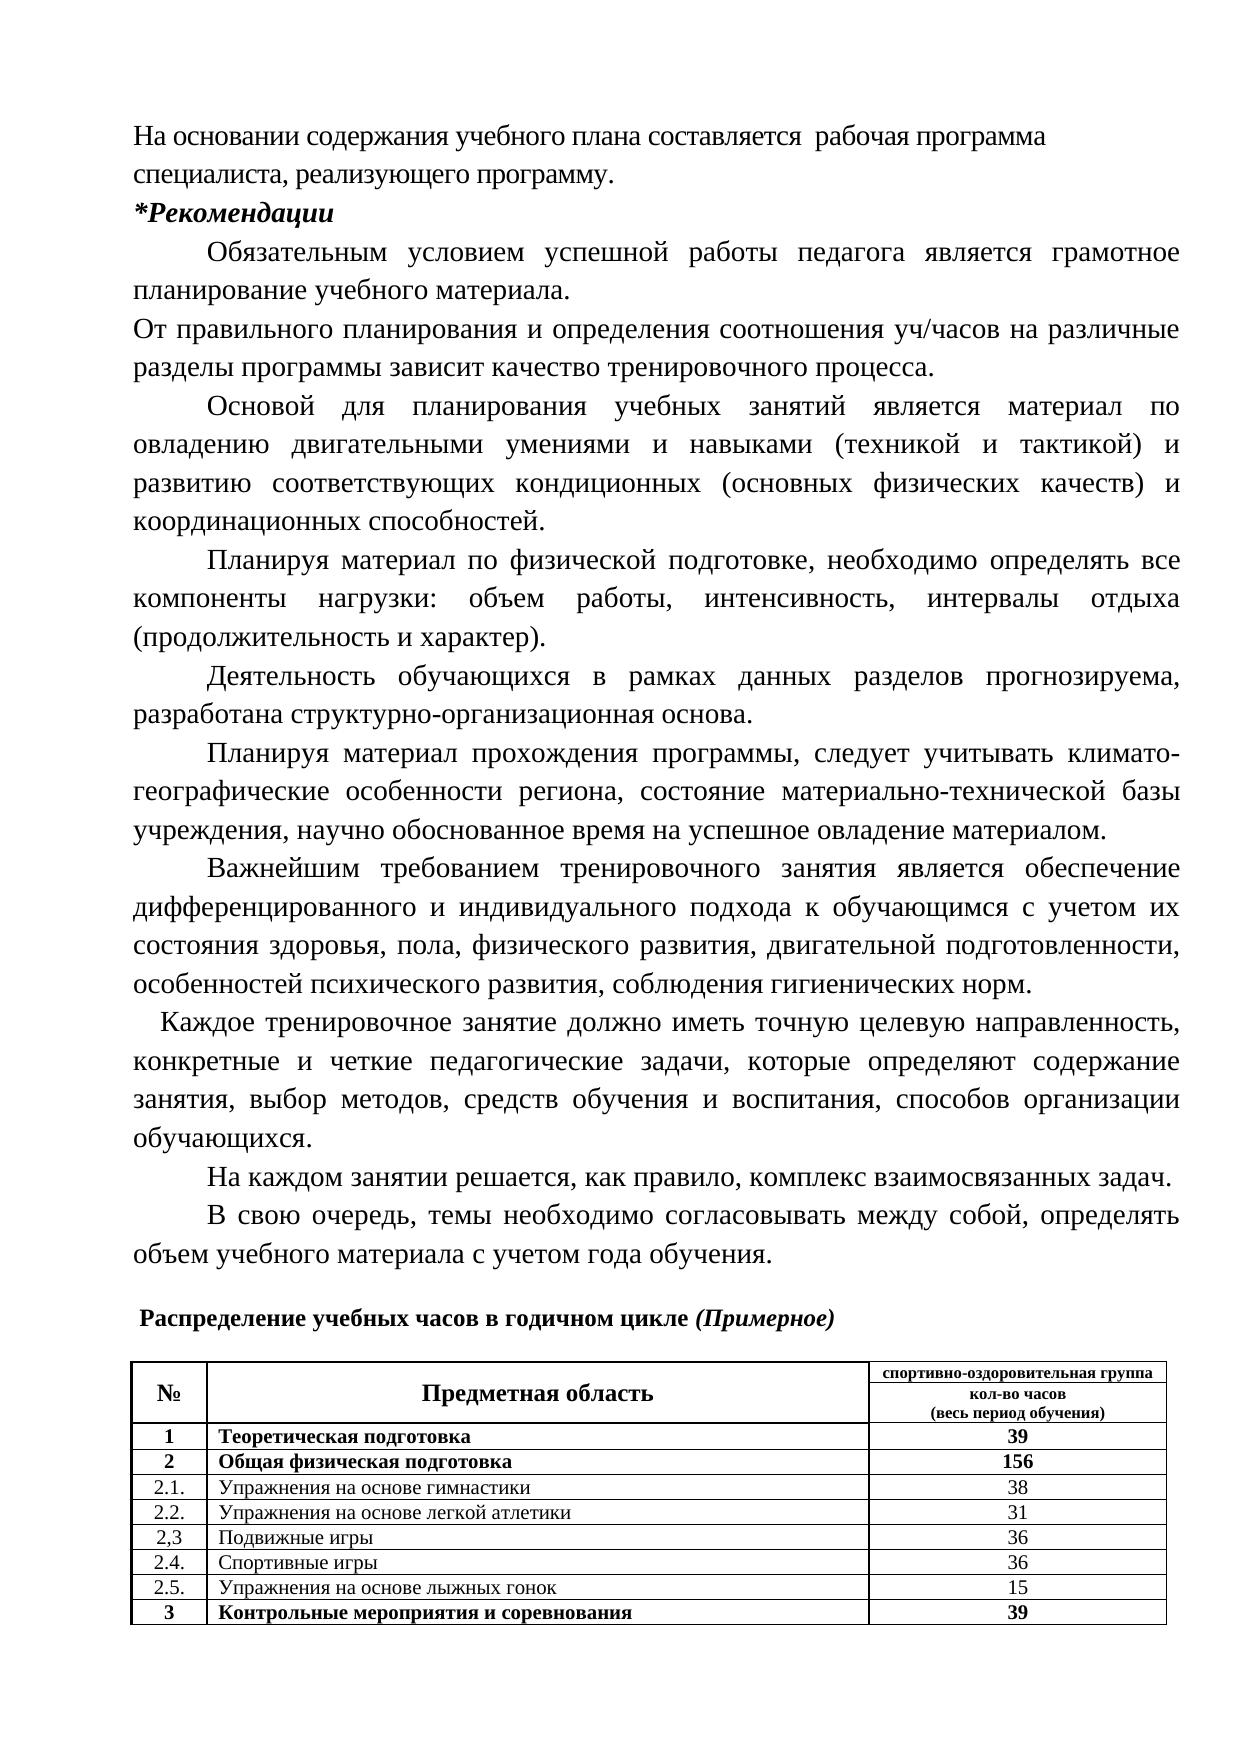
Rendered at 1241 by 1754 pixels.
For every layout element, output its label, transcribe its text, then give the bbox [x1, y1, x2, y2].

table_cell 39 [870, 1600, 1166, 1624]
table_cell Подвижные игры [208, 1525, 868, 1549]
text Каждое тренировочное занятие должно иметь точную целевую направленность, конкретные и четкие педагогические задачи, которые определяют содержание занятия, выбор методов, средств обучения и воспитания, способов организации обучающихся. [133, 1004, 1181, 1154]
text Планируя материал по физической подготовке, необходимо определять все компоненты нагрузки: объем работы, интенсивность, интервалы отдыха (продолжительность и характер). [133, 542, 1181, 653]
text На основании содержания учебного плана составляется рабочая программа специалиста, реализующего программу. [133, 118, 1181, 190]
table_cell 2.2. [133, 1500, 206, 1524]
text *Рекомендации [133, 195, 1181, 229]
text Планируя материал прохождения программы, следует учитывать климато-географические особенности региона, состояние материально-технической базы учреждения, научно обоснованное время на успешное овладение материалом. [133, 735, 1181, 845]
table_header Предметная область [208, 1363, 868, 1422]
table_cell 2.5. [133, 1575, 206, 1599]
text Обязательным условием успешной работы педагога является грамотное планирование учебного материала. [133, 234, 1181, 306]
text Деятельность обучающихся в рамках данных разделов прогнозируема, разработана структурно-организационная основа. [133, 658, 1181, 730]
table_cell Спортивные игры [208, 1550, 868, 1574]
table_cell Упражнения на основе гимнастики [208, 1475, 868, 1499]
table_cell Теоретическая подготовка [208, 1424, 868, 1448]
table_cell 2,3 [133, 1525, 206, 1549]
text Основой для планирования учебных занятий является материал по овладению двигательными умениями и навыками (техникой и тактикой) и развитию соответствующих кондиционных (основных физических качеств) и координационных способностей. [133, 388, 1181, 537]
table_cell 156 [870, 1450, 1166, 1473]
table_cell Общая физическая подготовка [208, 1450, 868, 1473]
table_cell 2 [133, 1450, 206, 1473]
table_cell 3 [133, 1600, 206, 1624]
table_cell 38 [870, 1475, 1166, 1499]
table_header № [133, 1363, 206, 1422]
table_cell Упражнения на основе лыжных гонок [208, 1575, 868, 1599]
table_cell 2.4. [133, 1550, 206, 1574]
table_cell кол-во часов (весь период обучения) [870, 1383, 1166, 1422]
table_cell Контрольные мероприятия и соревнования [208, 1600, 868, 1624]
table_cell 36 [870, 1525, 1166, 1549]
table_header спортивно-оздоровительная группа [870, 1362, 1166, 1382]
text На каждом занятии решается, как правило, комплекс взаимосвязанных задач. [133, 1159, 1181, 1192]
table_cell 36 [870, 1550, 1166, 1574]
table_cell 39 [870, 1423, 1166, 1448]
text Важнейшим требованием тренировочного занятия является обеспечение дифференцированного и индивидуального подхода к обучающимся с учетом их состояния здоровья, пола, физического развития, двигательной подготовленности, особенностей психического развития, соблюдения гигиенических норм. [133, 850, 1181, 999]
table_cell 1 [133, 1424, 206, 1448]
table_cell 15 [870, 1575, 1166, 1599]
table_cell 2.1. [133, 1475, 206, 1499]
text В свою очередь, темы необходимо согласовывать между собой, определять объем учебного материала с учетом года обучения. [133, 1197, 1181, 1269]
table_cell Упражнения на основе легкой атлетики [208, 1500, 868, 1524]
text Распределение учебных часов в годичном цикле (Примерное) [133, 1303, 1181, 1332]
table_cell 31 [870, 1500, 1166, 1524]
text От правильного планирования и определения соотношения уч/часов на различные разделы программы зависит качество тренировочного процесса. [133, 311, 1181, 383]
